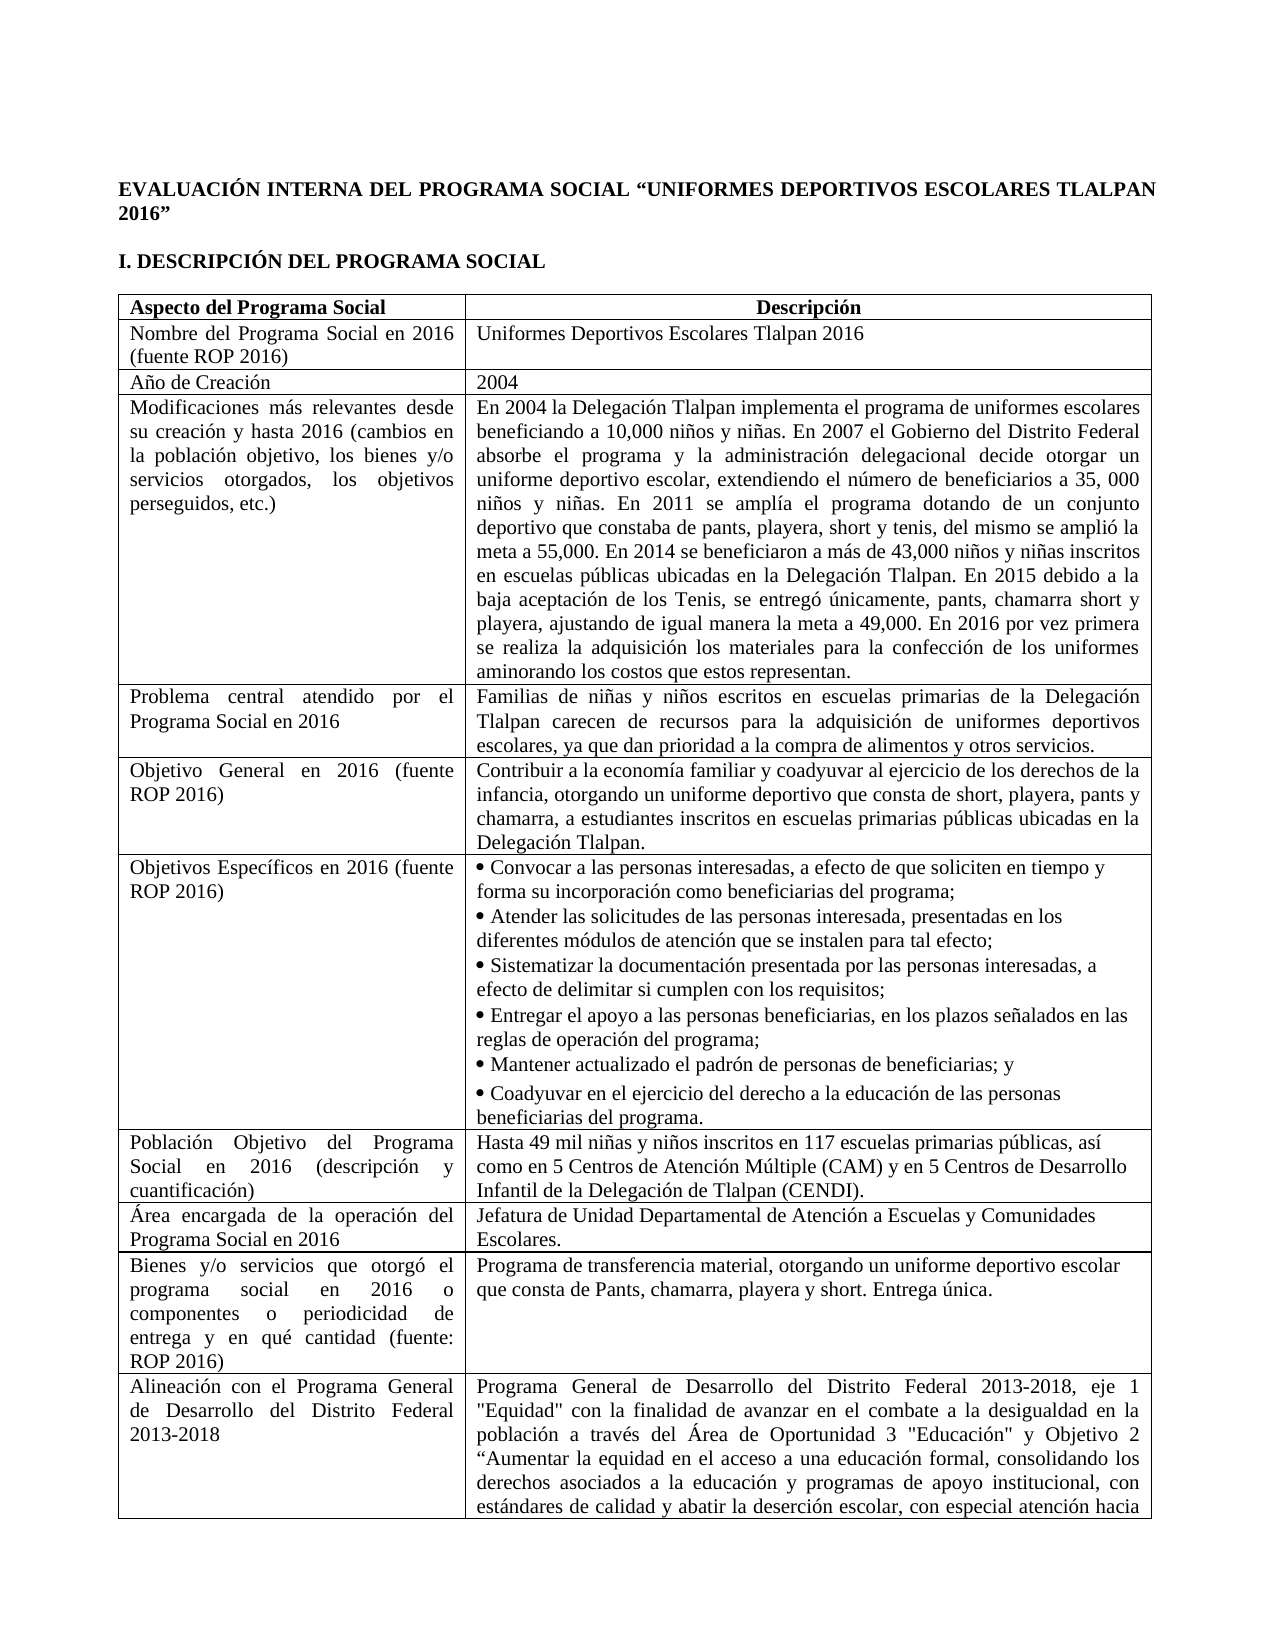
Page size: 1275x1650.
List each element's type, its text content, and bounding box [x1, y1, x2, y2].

table_cell Programa de transferencia material, otorgando un uniforme deportivo escolar que consta de Pants, chamarra, playera y short. Entrega única. [466, 1253, 1151, 1373]
table_cell Coadyuvar en el ejercicio del derecho a la educación de las personas beneficiarias del programa. [466, 1080, 1151, 1129]
table_header Descripción [466, 295, 1151, 319]
table_cell Uniformes Deportivos Escolares Tlalpan 2016 [466, 320, 1151, 368]
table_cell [466, 1374, 1151, 1518]
table_cell Problema central atendido por el Programa Social en 2016 [119, 685, 465, 757]
table_cell Objetivo General en 2016 (fuente ROP 2016) [119, 758, 465, 854]
table_cell Hasta 49 mil niñas y niños inscritos en 117 escuelas primarias públicas, así como en 5 Centros de Atención Múltiple (CAM) y en 5 Centros de Desarrollo Infantil de la Delegación de Tlalpan (CENDI). [466, 1130, 1151, 1202]
table_cell Mantener actualizado el padrón de personas de beneficiarias; y [466, 1051, 1151, 1080]
table_cell Área encargada de la operación del Programa Social en 2016 [119, 1203, 465, 1251]
text EVALUACIÓN INTERNA DEL PROGRAMA SOCIAL “UNIFORMES DEPORTIVOS ESCOLARES TLALPAN 2016” [118, 177, 1157, 225]
table_cell Convocar a las personas interesadas, a efecto de que soliciten en tiempo y forma su incorporación como beneficiarias del programa; [466, 855, 1151, 903]
text I. DESCRIPCIÓN DEL PROGRAMA SOCIAL [118, 249, 1157, 273]
table_cell Contribuir a la economía familiar y coadyuvar al ejercicio de los derechos de la infancia, otorgando un uniforme deportivo que consta de short, playera, pants y chamarra, a estudiantes inscritos en escuelas primarias públicas ubicadas en la Delegación Tlalpan. [466, 758, 1151, 854]
table_cell Modificaciones más relevantes desde su creación y hasta 2016 (cambios en la población objetivo, los bienes y/o servicios otorgados, los objetivos perseguidos, etc.) [119, 395, 465, 683]
table_cell Familias de niñas y niños escritos en escuelas primarias de la Delegación Tlalpan carecen de recursos para la adquisición de uniformes deportivos escolares, ya que dan prioridad a la compra de alimentos y otros servicios. [466, 685, 1151, 757]
table_cell Bienes y/o servicios que otorgó el programa social en 2016 o componentes o periodicidad de entrega y en qué cantidad (fuente: ROP 2016) [119, 1253, 465, 1373]
table_header Aspecto del Programa Social [119, 295, 465, 319]
table_cell En 2004 la Delegación Tlalpan implementa el programa de uniformes escolares beneficiando a 10,000 niños y niñas. En 2007 el Gobierno del Distrito Federal absorbe el programa y la administración delegacional decide otorgar un uniforme deportivo escolar, extendiendo el número de beneficiarios a 35, 000 niños y niñas. En 2011 se amplía el programa dotando de un conjunto deportivo que constaba de pants, playera, short y tenis, del mismo se amplió la meta a 55,000. En 2014 se beneficiaron a más de 43,000 niños y niñas inscritos en escuelas públicas ubicadas en la Delegación Tlalpan. En 2015 debido a la baja aceptación de los Tenis, se entregó únicamente, pants, chamarra short y playera, ajustando de igual manera la meta a 49,000. En 2016 por vez primera se realiza la adquisición los materiales para la confección de los uniformes aminorando los costos que estos representan. [466, 395, 1151, 683]
table_cell Jefatura de Unidad Departamental de Atención a Escuelas y Comunidades Escolares. [466, 1203, 1151, 1251]
table_cell Año de Creación [119, 370, 465, 394]
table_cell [119, 1374, 465, 1518]
table_cell Objetivos Específicos en 2016 (fuente ROP 2016) [119, 855, 465, 1129]
table_cell Entregar el apoyo a las personas beneficiarias, en los plazos señalados en las reglas de operación del programa; [466, 1001, 1151, 1051]
table_cell 2004 [466, 370, 1151, 394]
table_cell Sistematizar la documentación presentada por las personas interesadas, a efecto de delimitar si cumplen con los requisitos; [466, 952, 1151, 1001]
table_cell Población Objetivo del Programa Social en 2016 (descripción y cuantificación) [119, 1130, 465, 1202]
table_cell Atender las solicitudes de las personas interesada, presentadas en los diferentes módulos de atención que se instalen para tal efecto; [466, 903, 1151, 952]
table_cell Nombre del Programa Social en 2016 (fuente ROP 2016) [119, 320, 465, 368]
